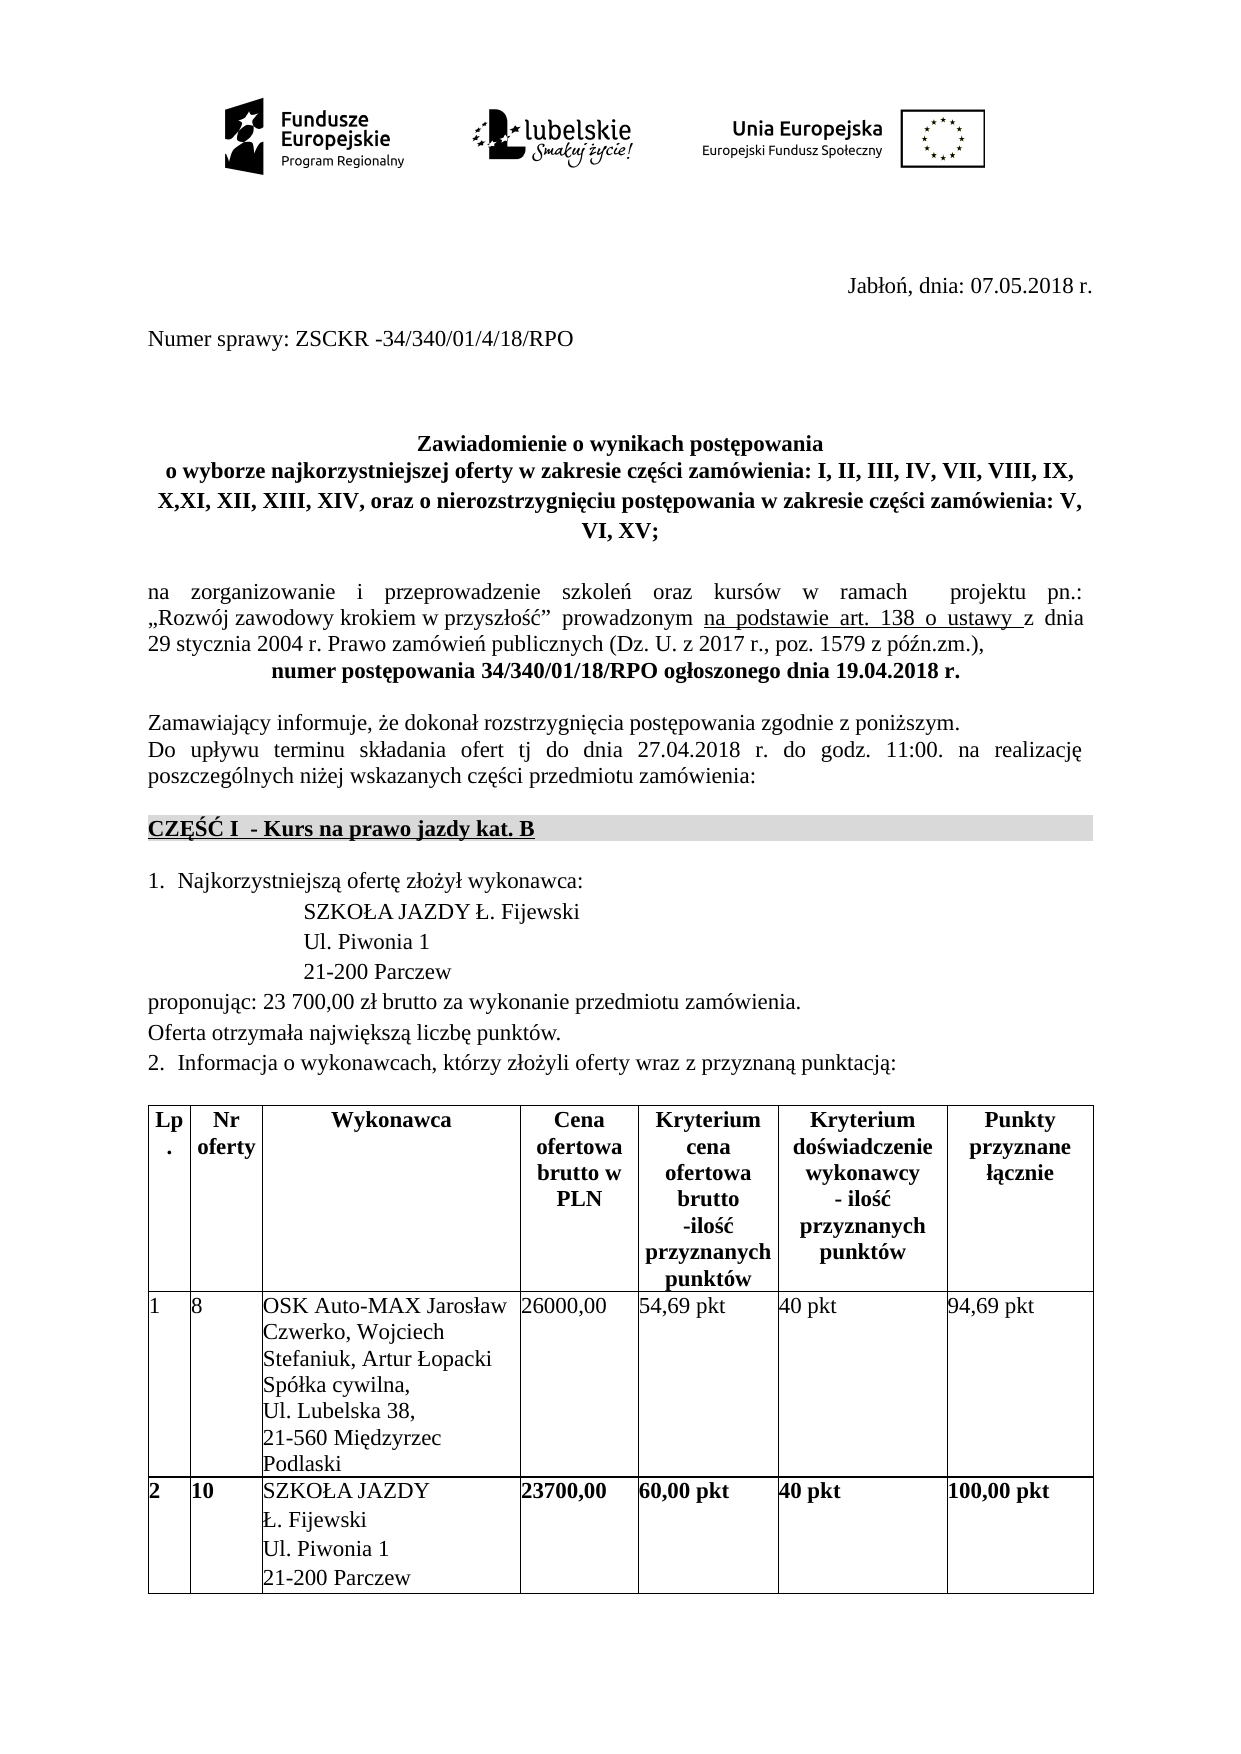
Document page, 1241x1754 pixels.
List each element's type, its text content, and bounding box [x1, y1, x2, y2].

text SZKOŁA JAZDY Ł. Fijewski [303, 898, 1093, 924]
table_header Kryterium cena ofertowa brutto -ilość przyznanych punktów [639, 1106, 778, 1291]
table_cell 60,00 pkt [639, 1478, 778, 1593]
text Zamawiający informuje, że dokonał rozstrzygnięcia postępowania zgodnie z poniższym. [148, 709, 1084, 736]
table_cell 2 [149, 1478, 190, 1593]
table_header Nr oferty [191, 1106, 262, 1291]
picture [225, 97, 985, 175]
text 21-200 Parczew [303, 958, 1093, 984]
text Do upływu terminu składania ofert tj do dnia 27.04.2018 r. do godz. 11:00. na realizację poszczególnych niżej wskazanych części przedmiotu zamówienia: [148, 736, 1084, 788]
table_cell SZKOŁA JAZDY Ł. Fijewski Ul. Piwonia 1 21-200 Parczew [263, 1478, 520, 1593]
table_header Kryterium doświadczenie wykonawcy - ilość przyznanych punktów [779, 1106, 947, 1291]
list CZĘŚĆ I - Kurs na prawo jazdy kat. B [148, 815, 1093, 841]
table_cell 26000,00 [521, 1292, 638, 1476]
list Najkorzystniejszą ofertę złożył wykonawca: [148, 868, 1093, 894]
text Jabłoń, dnia: 07.05.2018 r. [148, 272, 1093, 299]
table_cell 10 [191, 1478, 262, 1593]
text numer postępowania 34/340/01/18/RPO ogłoszonego dnia 19.04.2018 r. [148, 657, 1084, 683]
table_header Punkty przyznane łącznie [948, 1106, 1093, 1291]
text o wyborze najkorzystniejszej oferty w zakresie części zamówienia: I, II, III, IV, VII, VIII, IX, X,XI, XII, XIII, XIV, oraz o nierozstrzygnięciu postępowania w zakresie części zamówienia: V, VI, XV; [148, 457, 1093, 544]
table_cell 1 [149, 1292, 190, 1476]
table_header Cena ofertowa brutto w PLN [521, 1106, 638, 1291]
text Numer sprawy: ZSCKR -34/340/01/4/18/RPO [148, 325, 1093, 351]
table_header Lp. [149, 1106, 190, 1291]
text Oferta otrzymała największą liczbę punktów. [148, 1019, 1093, 1045]
table_cell 23700,00 [521, 1478, 638, 1593]
table_cell 54,69 pkt [639, 1292, 778, 1476]
table_cell 94,69 pkt [948, 1292, 1093, 1476]
table_cell 40 pkt [779, 1292, 947, 1476]
table_header Wykonawca [263, 1106, 520, 1291]
table_cell 100,00 pkt [948, 1478, 1093, 1593]
list Informacja o wykonawcach, którzy złożyli oferty wraz z przyznaną punktacją: [148, 1049, 1093, 1075]
text proponując: 23 700,00 zł brutto za wykonanie przedmiotu zamówienia. [148, 988, 1093, 1015]
text Zawiadomienie o wynikach postępowania [148, 431, 1093, 457]
text na zorganizowanie i przeprowadzenie szkoleń oraz kursów w ramach projektu pn.: „Rozwój zawodowy krokiem w przyszłość” prowadzonym na podstawie art. 138 o ustawy z dnia 29 stycznia 2004 r. Prawo zamówień publicznych (Dz. U. z 2017 r., poz. 1579 z późn.zm.), [148, 578, 1084, 657]
text Ul. Piwonia 1 [303, 928, 1093, 954]
table_cell 8 [191, 1292, 262, 1476]
table_cell 40 pkt [779, 1478, 947, 1593]
table_cell OSK Auto-MAX Jarosław Czwerko, Wojciech Stefaniuk, Artur Łopacki Spółka cywilna, Ul. Lubelska 38, 21-560 Międzyrzec Podlaski [263, 1292, 520, 1476]
